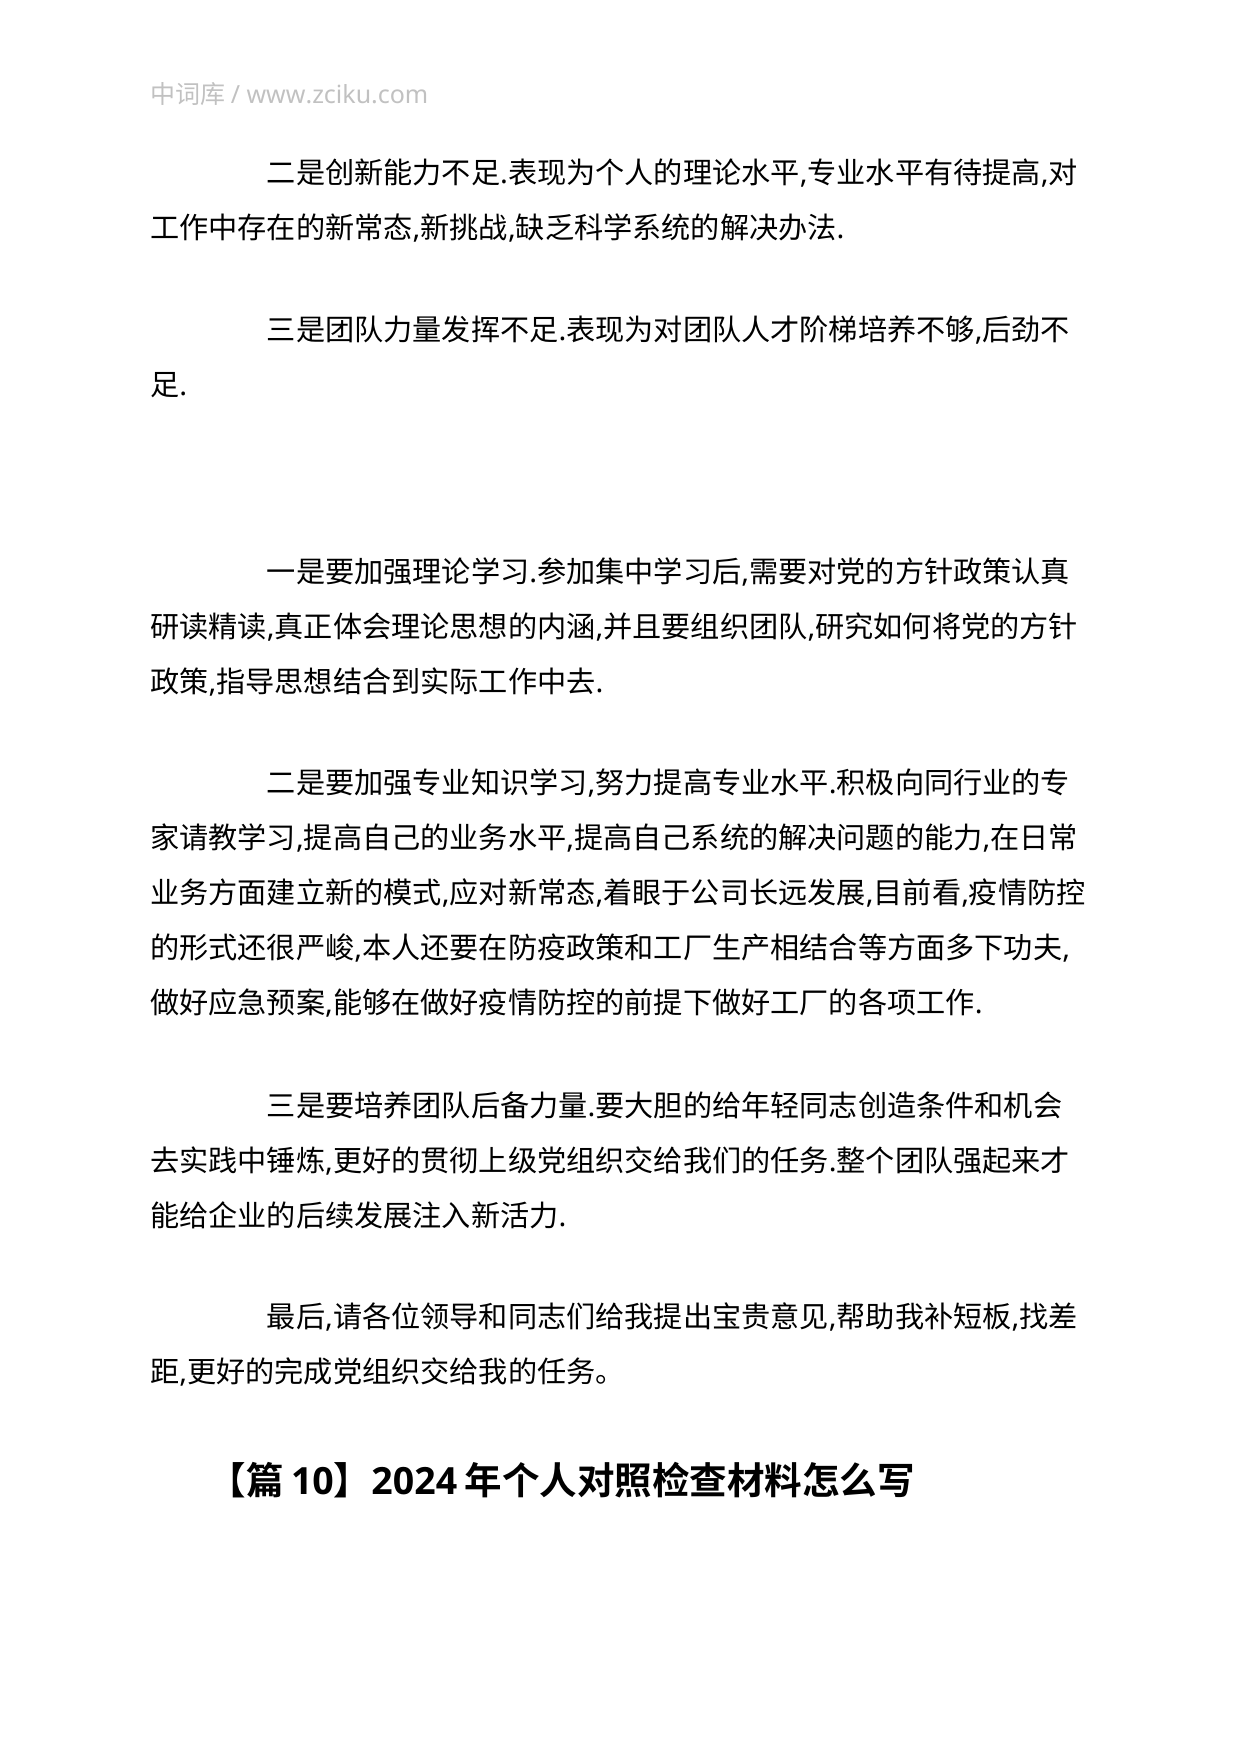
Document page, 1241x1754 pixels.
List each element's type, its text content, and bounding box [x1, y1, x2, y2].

text 【篇10】2024年个人对照检查材料怎么写 [150, 1451, 1090, 1506]
text 二是要加强专业知识学习,努力提高专业水平.积极向同行业的专家请教学习,提高自己的业务水平,提高自己系统的解决问题的能力,在日常业务方面建立新的模式,应对新常态,着眼于公司长远发展,目前看,疫情防控的形式还很严峻,本人还要在防疫政策和工厂生产相结合等方面多下功夫,做好应急预案,能够在做好疫情防控的前提下做好工厂的各项工作. [150, 760, 1090, 1022]
text 二是创新能力不足.表现为个人的理论水平,专业水平有待提高,对工作中存在的新常态,新挑战,缺乏科学系统的解决办法. [150, 150, 1090, 247]
text 三是要培养团队后备力量.要大胆的给年轻同志创造条件和机会去实践中锤炼,更好的贯彻上级党组织交给我们的任务.整个团队强起来才能给企业的后续发展注入新活力. [150, 1082, 1090, 1234]
text 三是团队力量发挥不足.表现为对团队人才阶梯培养不够,后劲不足. [150, 307, 1090, 404]
text 最后,请各位领导和同志们给我提出宝贵意见,帮助我补短板,找差距,更好的完成党组织交给我的任务。 [150, 1294, 1090, 1391]
text 一是要加强理论学习.参加集中学习后,需要对党的方针政策认真研读精读,真正体会理论思想的内涵,并且要组织团队,研究如何将党的方针政策,指导思想结合到实际工作中去. [150, 548, 1090, 701]
